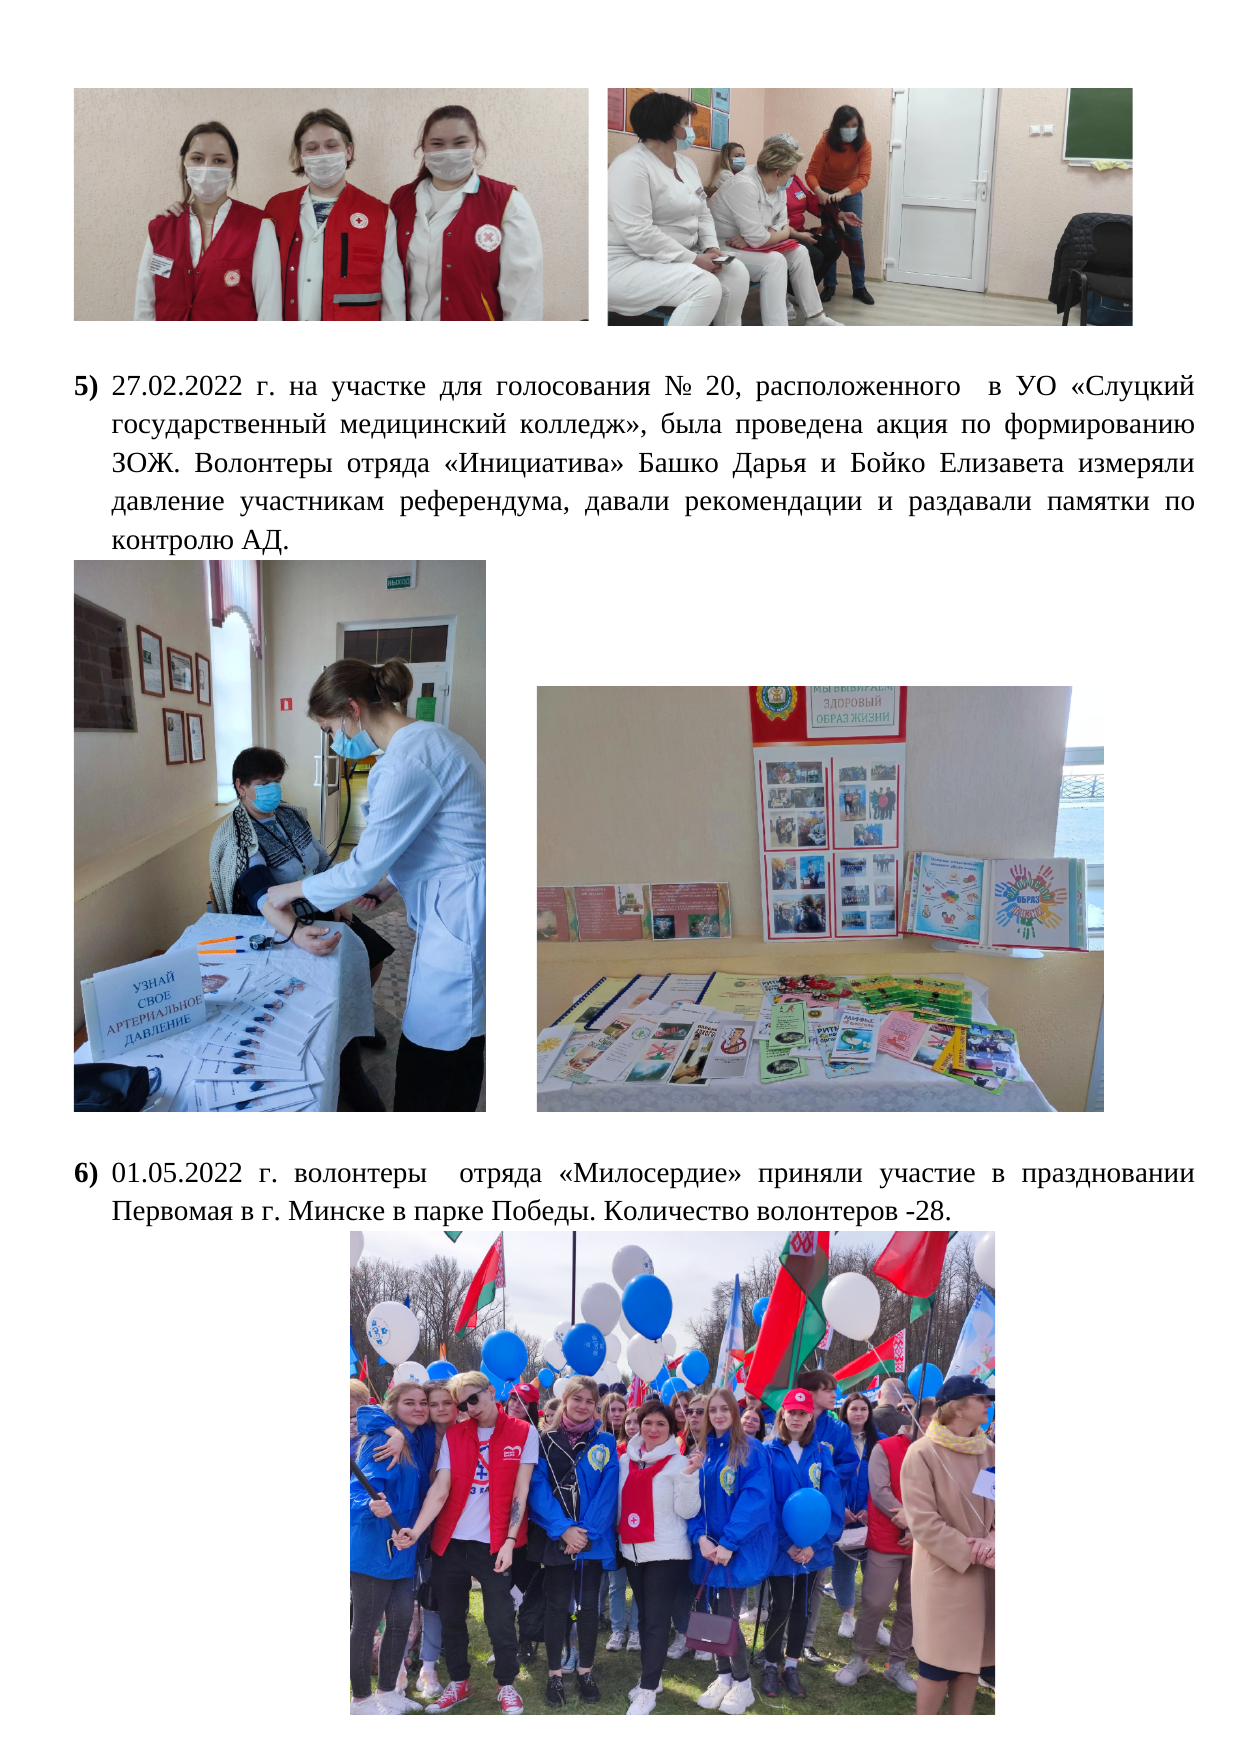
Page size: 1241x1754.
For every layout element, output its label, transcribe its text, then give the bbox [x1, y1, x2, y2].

list 27.02.2022 г. на участке для голосования № 20, расположенного в УО «Слуцкий государственный медицинский колледж», была проведена акция по формированию ЗОЖ. Волонтеры отряда «Инициатива» Башко Дарья и Бойко Елизавета измеряли давление участникам референдума, давали рекомендации и раздавали памятки по контролю АД. [74, 368, 1196, 556]
list 01.05.2022 г. волонтеры отряда «Милосердие» приняли участие в праздновании Первомая в г. Минске в парке Победы. Количество волонтеров -28. [74, 1155, 1196, 1227]
picture [536, 686, 1104, 1112]
picture [607, 88, 1133, 326]
picture [73, 88, 589, 321]
picture [350, 1231, 996, 1715]
picture [73, 560, 486, 1112]
